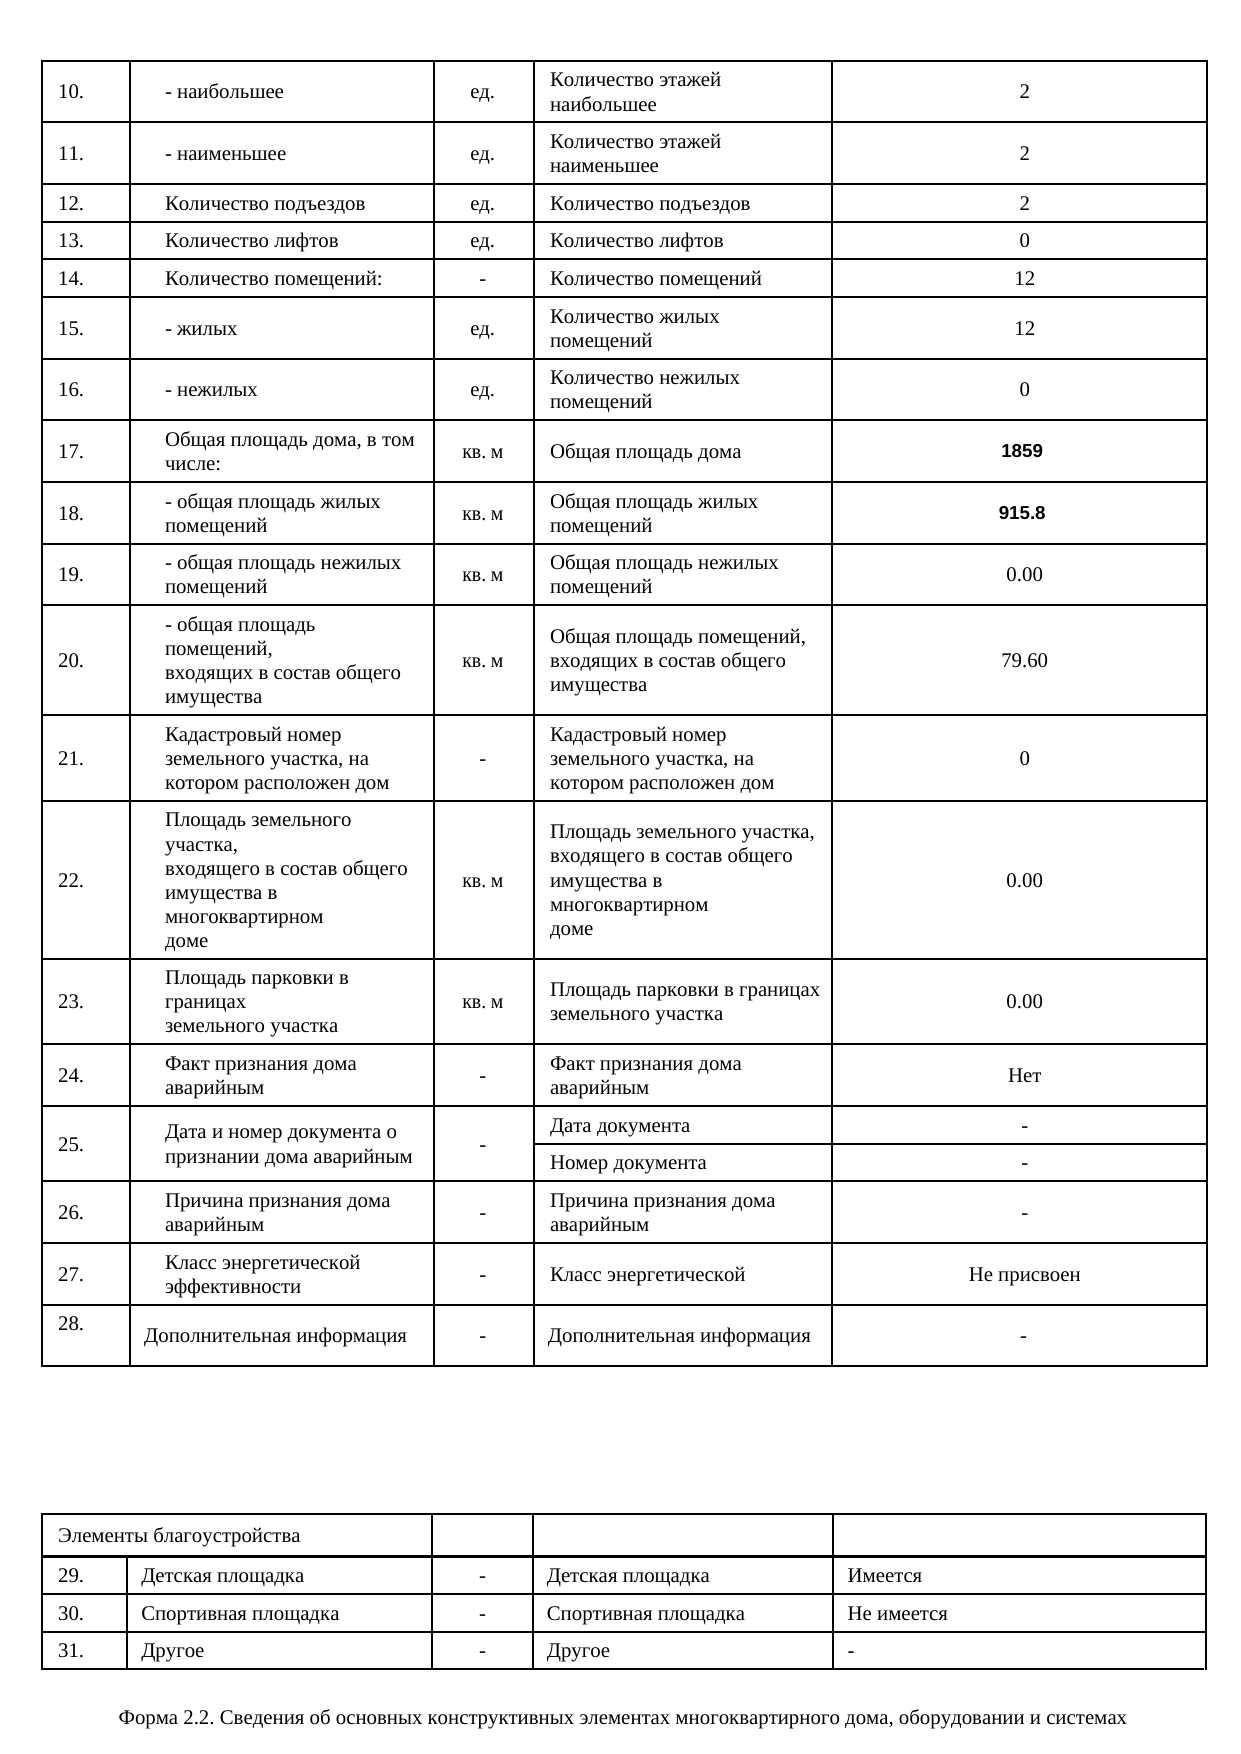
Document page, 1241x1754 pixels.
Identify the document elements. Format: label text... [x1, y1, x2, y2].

table_cell кв. м [435, 421, 533, 481]
table_cell ед. [435, 360, 533, 419]
table_cell 15. [43, 298, 129, 357]
table_cell 29. [43, 1558, 126, 1593]
table_cell - [435, 1182, 533, 1242]
table_cell Количество жилых помещений [535, 298, 831, 357]
table_cell 0 [833, 716, 1206, 799]
table_header [433, 1515, 532, 1555]
table_cell Не имеется [834, 1595, 1205, 1631]
table_cell Спортивная площадка [128, 1595, 431, 1631]
table_cell Другое [534, 1633, 832, 1668]
table_cell 24. [43, 1045, 129, 1105]
table_cell Кадастровый номер земельного участка, на котором расположен дом [131, 716, 433, 799]
table_cell 10. [43, 62, 129, 121]
table_cell Факт признания дома аварийным [535, 1045, 831, 1105]
table_cell Имеется [834, 1558, 1205, 1593]
table_cell 13. [43, 223, 129, 258]
table_cell 14. [43, 260, 129, 296]
table_cell Количество помещений [535, 260, 831, 296]
table_cell ед. [435, 123, 533, 183]
table_header [834, 1515, 1205, 1555]
table_cell - [833, 1145, 1206, 1180]
table_cell Общая площадь нежилых помещений [535, 545, 831, 604]
table_cell Дата документа [535, 1107, 831, 1142]
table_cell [42, 1670, 1204, 1734]
table_cell - [435, 1045, 533, 1105]
table_cell - жилых [131, 298, 433, 357]
table_cell Количество помещений: [131, 260, 433, 296]
table_cell 1859 [833, 421, 1206, 481]
table_cell - общая площадь нежилых помещений [131, 545, 433, 604]
table_cell кв. м [435, 606, 533, 714]
table_cell Общая площадь дома, в том числе: [131, 421, 433, 481]
table_cell Количество нежилых помещений [535, 360, 831, 419]
table_cell Количество подъездов [535, 185, 831, 221]
table_cell - нежилых [131, 360, 433, 419]
table_cell - наименьшее [131, 123, 433, 183]
table_cell 0 [833, 360, 1206, 419]
table_cell 23. [43, 960, 129, 1043]
table_cell 0.00 [833, 802, 1206, 957]
table_cell 0 [833, 223, 1206, 258]
table_cell - [833, 1182, 1206, 1242]
table_cell кв. м [435, 483, 533, 542]
table_cell Причина признания дома аварийным [131, 1182, 433, 1242]
table_cell - [433, 1558, 532, 1593]
table_cell ед. [435, 185, 533, 221]
table_cell - [433, 1633, 532, 1668]
table_cell Кадастровый номер земельного участка, на котором расположен дом [535, 716, 831, 799]
table_cell 2 [833, 123, 1206, 183]
table_cell Площадь парковки в границах земельного участка [131, 960, 433, 1043]
table_cell кв. м [435, 545, 533, 604]
table_cell 2 [833, 185, 1206, 221]
table_cell 30. [43, 1595, 126, 1631]
table_cell Площадь земельного участка, входящего в состав общего имущества в многоквартирном доме [535, 802, 831, 957]
table_cell 16. [43, 360, 129, 419]
table_cell 17. [43, 421, 129, 481]
table_cell 79.60 [833, 606, 1206, 714]
table_cell - [833, 1306, 1206, 1365]
table_cell Факт признания дома аварийным [131, 1045, 433, 1105]
table_cell - [435, 1306, 533, 1365]
table_cell - общая площадь помещений, входящих в состав общего имущества [131, 606, 433, 714]
table_cell Не присвоен [833, 1244, 1206, 1303]
table_cell 31. [43, 1633, 126, 1668]
table_cell Общая площадь жилых помещений [535, 483, 831, 542]
table_cell - наибольшее [131, 62, 433, 121]
table_cell - [435, 1244, 533, 1303]
table_cell - [435, 716, 533, 799]
table_cell 11. [43, 123, 129, 183]
table_cell ед. [435, 298, 533, 357]
table_cell ед. [435, 223, 533, 258]
table_cell Дополнительная информация [131, 1306, 433, 1365]
table_cell - [435, 260, 533, 296]
table_cell 12 [833, 298, 1206, 357]
table_cell Другое [128, 1633, 431, 1668]
table_cell кв. м [435, 960, 533, 1043]
table_cell Количество лифтов [131, 223, 433, 258]
table_cell Площадь земельного участка, входящего в состав общего имущества в многоквартирном доме [131, 802, 433, 957]
table_cell кв. м [435, 802, 533, 957]
table_cell Детская площадка [128, 1558, 431, 1593]
table_cell Класс энергетической [535, 1244, 831, 1303]
table_cell 12 [833, 260, 1206, 296]
table_cell Количество этажей наибольшее [535, 62, 831, 121]
table_cell ед. [435, 62, 533, 121]
table_cell Площадь парковки в границах земельного участка [535, 960, 831, 1043]
table_cell 20. [43, 606, 129, 714]
table_cell 0.00 [833, 545, 1206, 604]
table_cell Детская площадка [534, 1558, 832, 1593]
table_cell 915.8 [833, 483, 1206, 542]
table_cell 18. [43, 483, 129, 542]
table_cell 28. [43, 1306, 129, 1365]
table_cell Класс энергетической эффективности [131, 1244, 433, 1303]
table_cell 27. [43, 1244, 129, 1303]
table_cell 21. [43, 716, 129, 799]
table_cell Дополнительная информация [535, 1306, 831, 1365]
table_header Элементы благоустройства [43, 1515, 431, 1555]
table_cell 26. [43, 1182, 129, 1242]
table_cell Общая площадь помещений, входящих в состав общего имущества [535, 606, 831, 714]
table_header [534, 1515, 832, 1555]
table_cell Дата и номер документа о признании дома аварийным [131, 1107, 433, 1180]
table_cell - [433, 1595, 532, 1631]
table_cell 2 [833, 62, 1206, 121]
table_cell 0.00 [833, 960, 1206, 1043]
table_cell 12. [43, 185, 129, 221]
table_cell Количество подъездов [131, 185, 433, 221]
table_cell Номер документа [535, 1145, 831, 1180]
table_cell Нет [833, 1045, 1206, 1105]
table_cell 19. [43, 545, 129, 604]
table_cell - [435, 1107, 533, 1180]
table_cell 25. [43, 1107, 129, 1180]
table_cell Причина признания дома аварийным [535, 1182, 831, 1242]
table_cell 22. [43, 802, 129, 957]
table_cell Количество этажей наименьшее [535, 123, 831, 183]
table_cell - [833, 1107, 1206, 1142]
table_cell Общая площадь дома [535, 421, 831, 481]
table_cell - [834, 1633, 1205, 1668]
table_cell Спортивная площадка [534, 1595, 832, 1631]
table_cell Количество лифтов [535, 223, 831, 258]
table_cell - общая площадь жилых помещений [131, 483, 433, 542]
